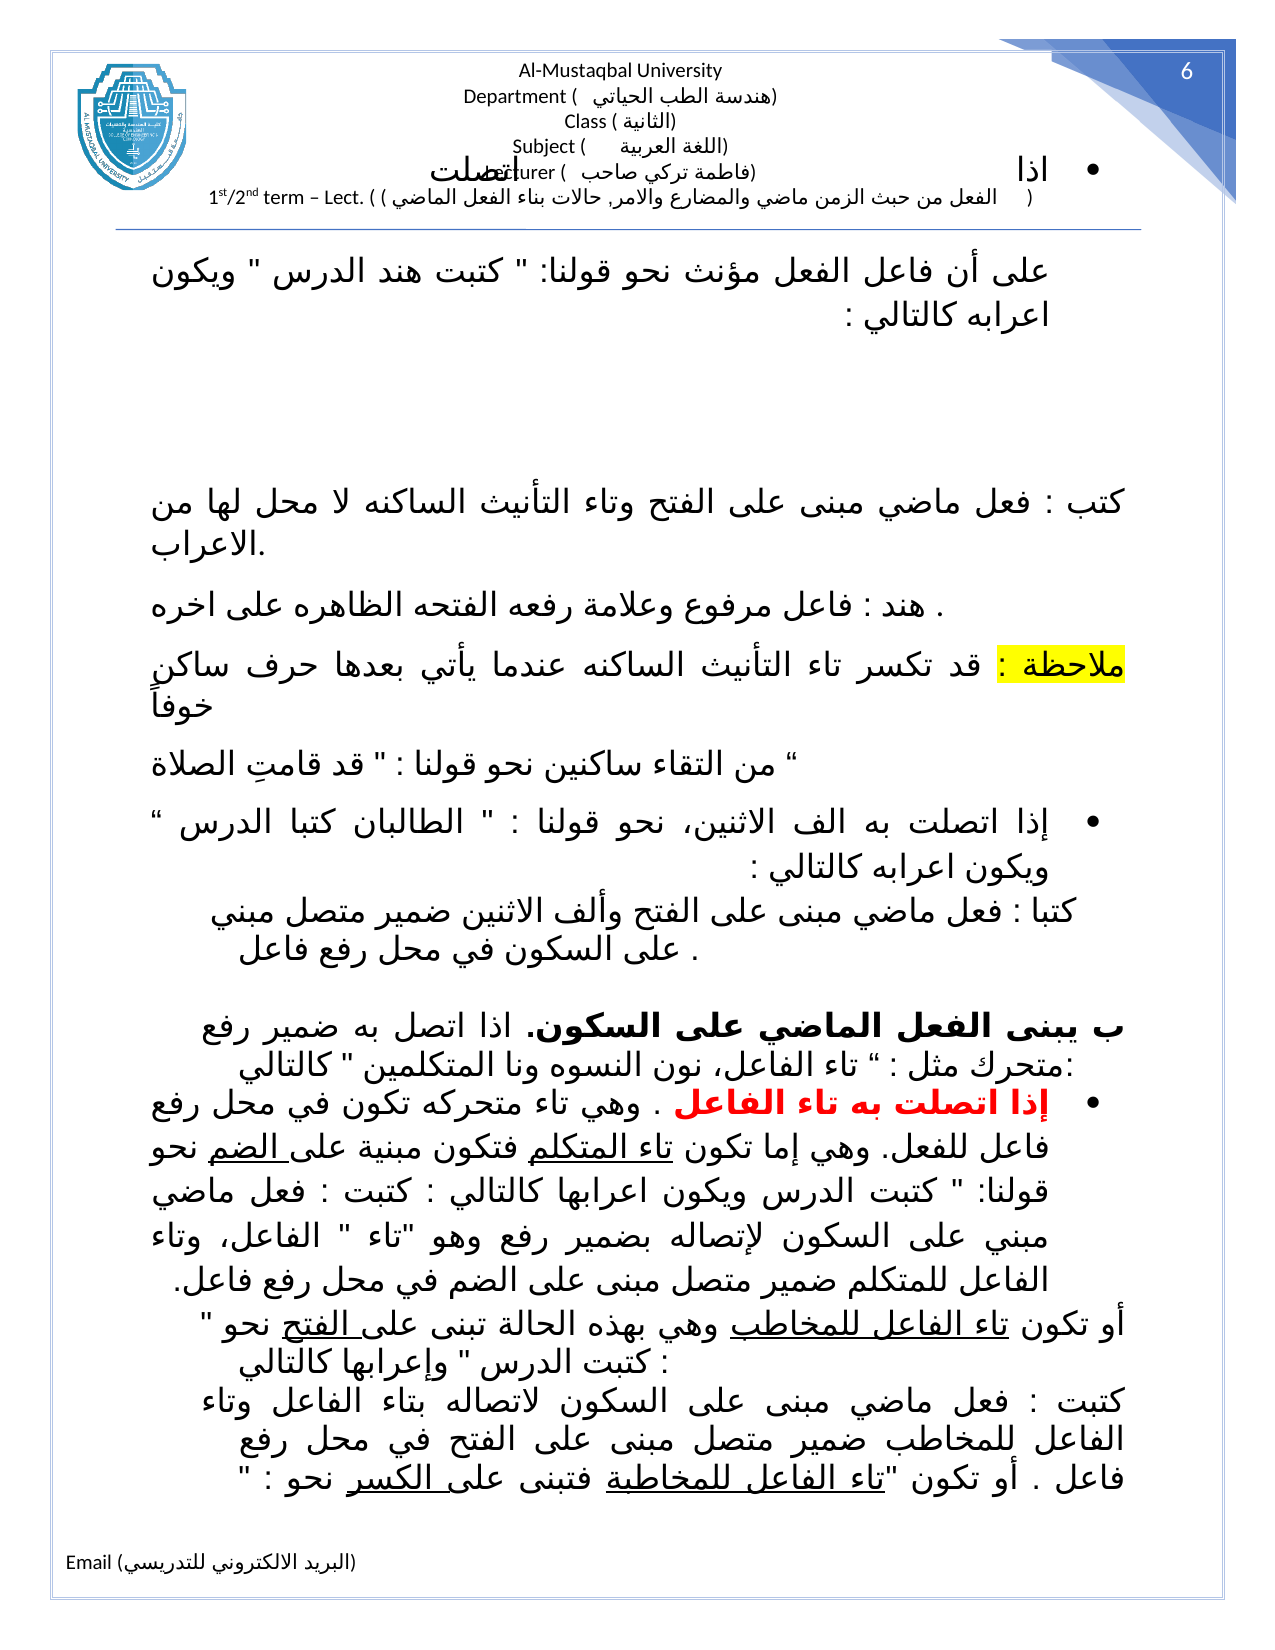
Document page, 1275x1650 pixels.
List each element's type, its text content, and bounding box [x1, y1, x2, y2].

text من التقاء ساكنين نحو قولنا : " قد قامتِ الصلاة “ [150, 744, 1125, 783]
list ب يبنى الفعل الماضي على السكون. اذا اتصل به ضمير رفع متحرك مثل : “ تاء الفاعل، نون النسوه ونا المتكلمين " كالتالي: [200, 1006, 1125, 1083]
text هند : فاعل مرفوع وعلامة رفعه الفتحه الظاهره على اخره . [150, 584, 1125, 625]
picture [76, 63, 186, 189]
list اذا اتصلت به تاء التأنيب الساكنه وهي تاء تلحق الفعل الماضي فقط لتدل على أن فاعل الفعل مؤنث نحو قولنا: " كتبت هند الدرس " ويكون اعرابه كالتالي : [150, 150, 1087, 334]
text كتب : فعل ماضي مبنى على الفتح وتاء التأنيث الساكنه لا محل لها من الاعراب. [150, 482, 1125, 564]
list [200, 1381, 1125, 1496]
text ملاحظة : قد تكسر تاء التأنيث الساكنه عندما يأتي بعدها حرف ساكن خوفاً [150, 645, 1125, 724]
picture [997, 39, 1236, 205]
list إذا اتصلت به الف الاثنين، نحو قولنا : " الطالبان كتبا الدرس “ ويكون اعرابه كالتالي : [150, 802, 1087, 885]
list أو تكون تاء الفاعل للمخاطب وهي بهذه الحالة تبنى على الفتح نحو " كتبت الدرس " وإعرابها كالتالي : [200, 1304, 1125, 1381]
list كتبا : فعل ماضي مبنى على الفتح وألف الاثنين ضمير متصل مبني على السكون في محل رفع فاعل . [200, 891, 1125, 968]
picture [1052, 53, 1222, 205]
picture [1052, 51, 1224, 205]
list إذا اتصلت به تاء الفاعل . وهي تاء متحركه تكون في محل رفع فاعل للفعل. وهي إما تكون تاء المتكلم فتكون مبنية على الضم نحو قولنا: " كتبت الدرس ويكون اعرابها كالتالي : كتبت : فعل ماضي مبني على السكون لإتصاله بضمير رفع وهو "تاء " الفاعل، وتاء الفاعل للمتكلم ضمير متصل مبنى على الضم في محل رفع فاعل. [150, 1083, 1087, 1298]
